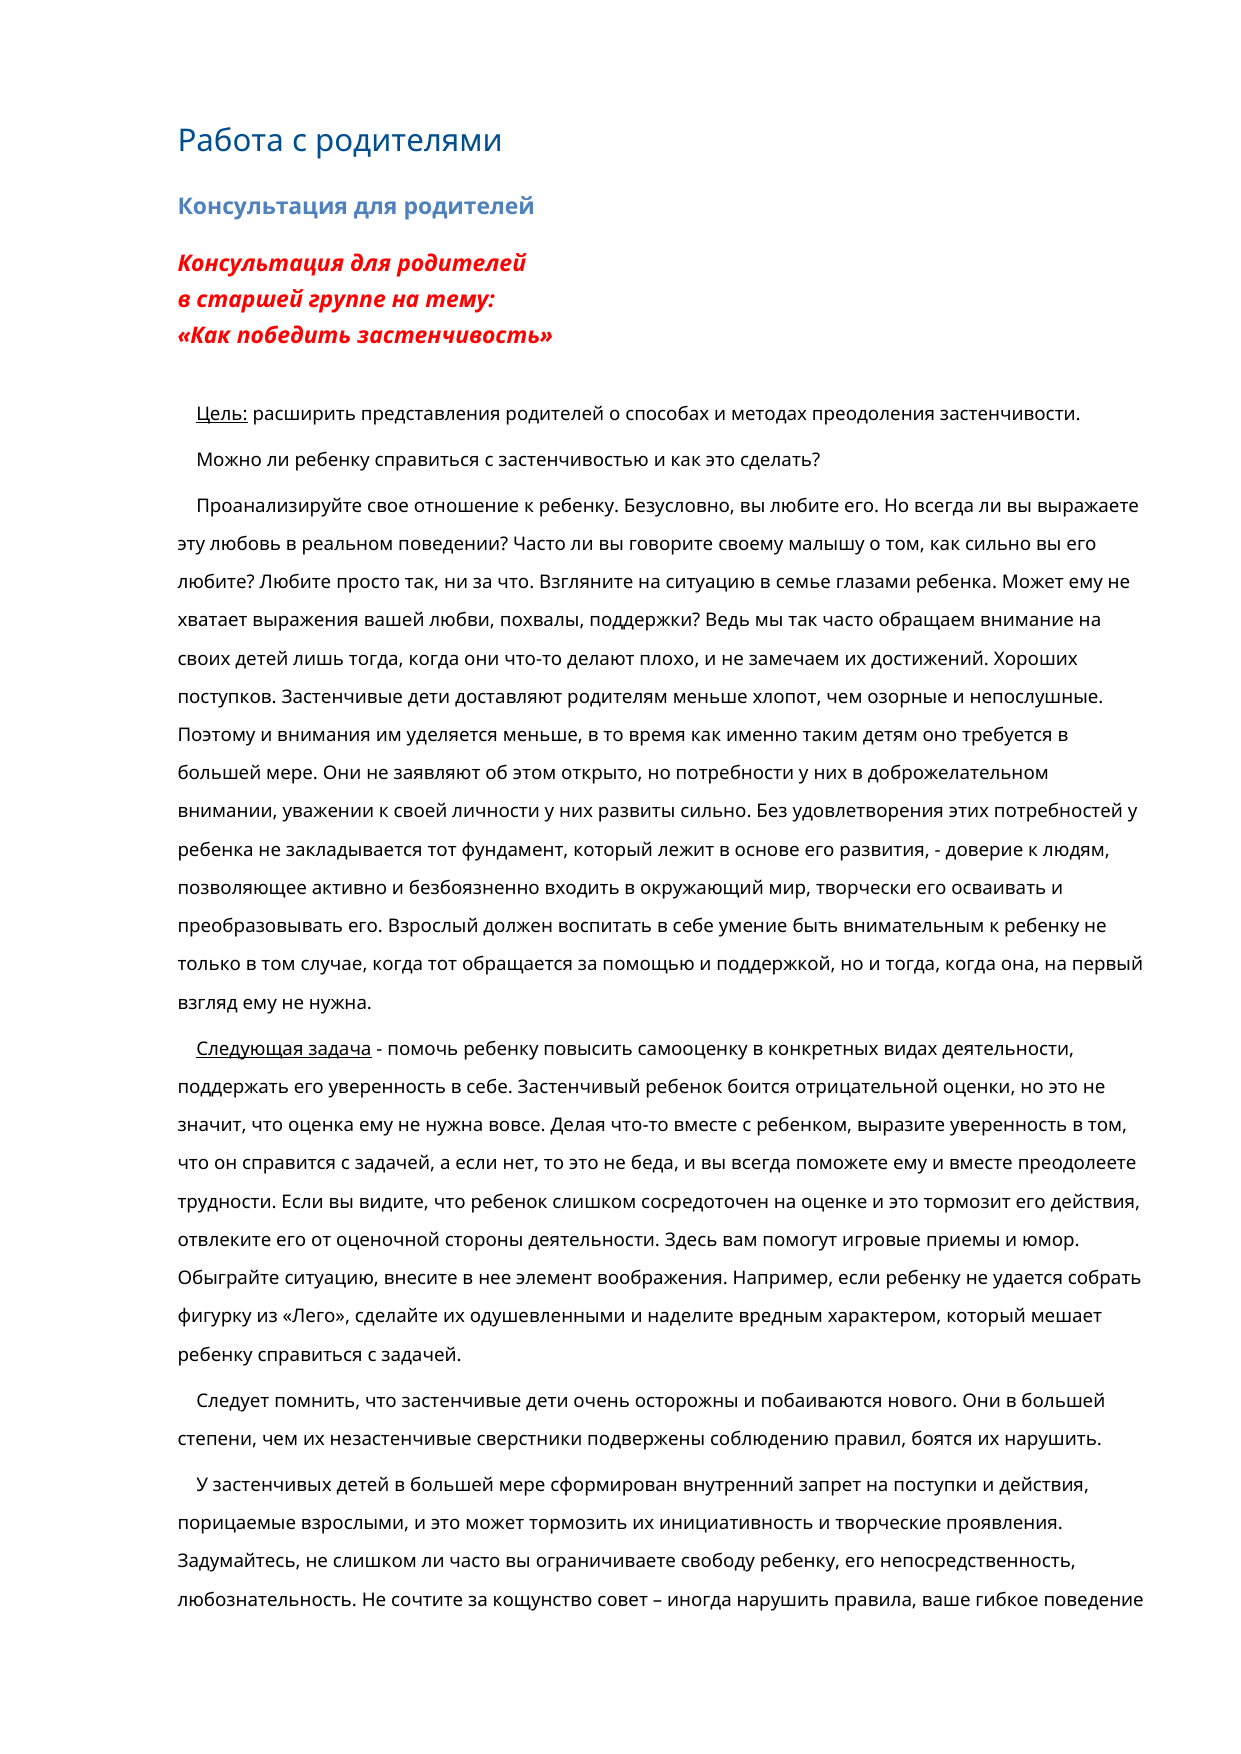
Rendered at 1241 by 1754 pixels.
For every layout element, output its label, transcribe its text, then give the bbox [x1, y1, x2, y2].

text Работа с родителями [177, 118, 1152, 161]
text Цель: расширить представления родителей о способах и методах преодоления застенчивости. [177, 400, 1152, 425]
text Следующая задача - помочь ребенку повысить самооценку в конкретных видах деятельности, поддержать его уверенность в себе. Застенчивый ребенок боится отрицательной оценки, но это не значит, что оценка ему не нужна вовсе. Делая что-то вместе с ребенком, выразите уверенность в том, что он справится с задачей, а если нет, то это не беда, и вы всегда поможете ему и вместе преодолеете трудности. Если вы видите, что ребенок слишком сосредоточен на оценке и это тормозит его действия, отвлеките его от оценочной стороны деятельности. Здесь вам помогут игровые приемы и юмор. Обыграйте ситуацию, внесите в нее элемент воображения. Например, если ребенку не удается собрать фигурку из «Лего», сделайте их одушевленными и наделите вредным характером, который мешает ребенку справиться с задачей. [177, 1035, 1152, 1366]
text Консультация для родителей в старшей группе на тему: «Как победить застенчивость» [177, 247, 1152, 350]
text Проанализируйте свое отношение к ребенку. Безусловно, вы любите его. Но всегда ли вы выражаете эту любовь в реальном поведении? Часто ли вы говорите своему малышу о том, как сильно вы его любите? Любите просто так, ни за что. Взгляните на ситуацию в семье глазами ребенка. Может ему не хватает выражения вашей любви, похвалы, поддержки? Ведь мы так часто обращаем внимание на своих детей лишь тогда, когда они что-то делают плохо, и не замечаем их достижений. Хороших поступков. Застенчивые дети доставляют родителям меньше хлопот, чем озорные и непослушные. Поэтому и внимания им уделяется меньше, в то время как именно таким детям оно требуется в большей мере. Они не заявляют об этом открыто, но потребности у них в доброжелательном внимании, уважении к своей личности у них развиты сильно. Без удовлетворения этих потребностей у ребенка не закладывается тот фундамент, который лежит в основе его развития, - доверие к людям, позволяющее активно и безбоязненно входить в окружающий мир, творчески его осваивать и преобразовывать его. Взрослый должен воспитать в себе умение быть внимательным к ребенку не только в том случае, когда тот обращается за помощью и поддержкой, но и тогда, когда она, на первый взгляд ему не нужна. [177, 492, 1152, 1014]
text Консультация для родителей [177, 190, 1152, 221]
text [177, 1471, 1152, 1611]
text Можно ли ребенку справиться с застенчивостью и как это сделать? [177, 446, 1152, 471]
text Следует помнить, что застенчивые дети очень осторожны и побаиваются нового. Они в большей степени, чем их незастенчивые сверстники подвержены соблюдению правил, боятся их нарушить. [177, 1387, 1152, 1451]
